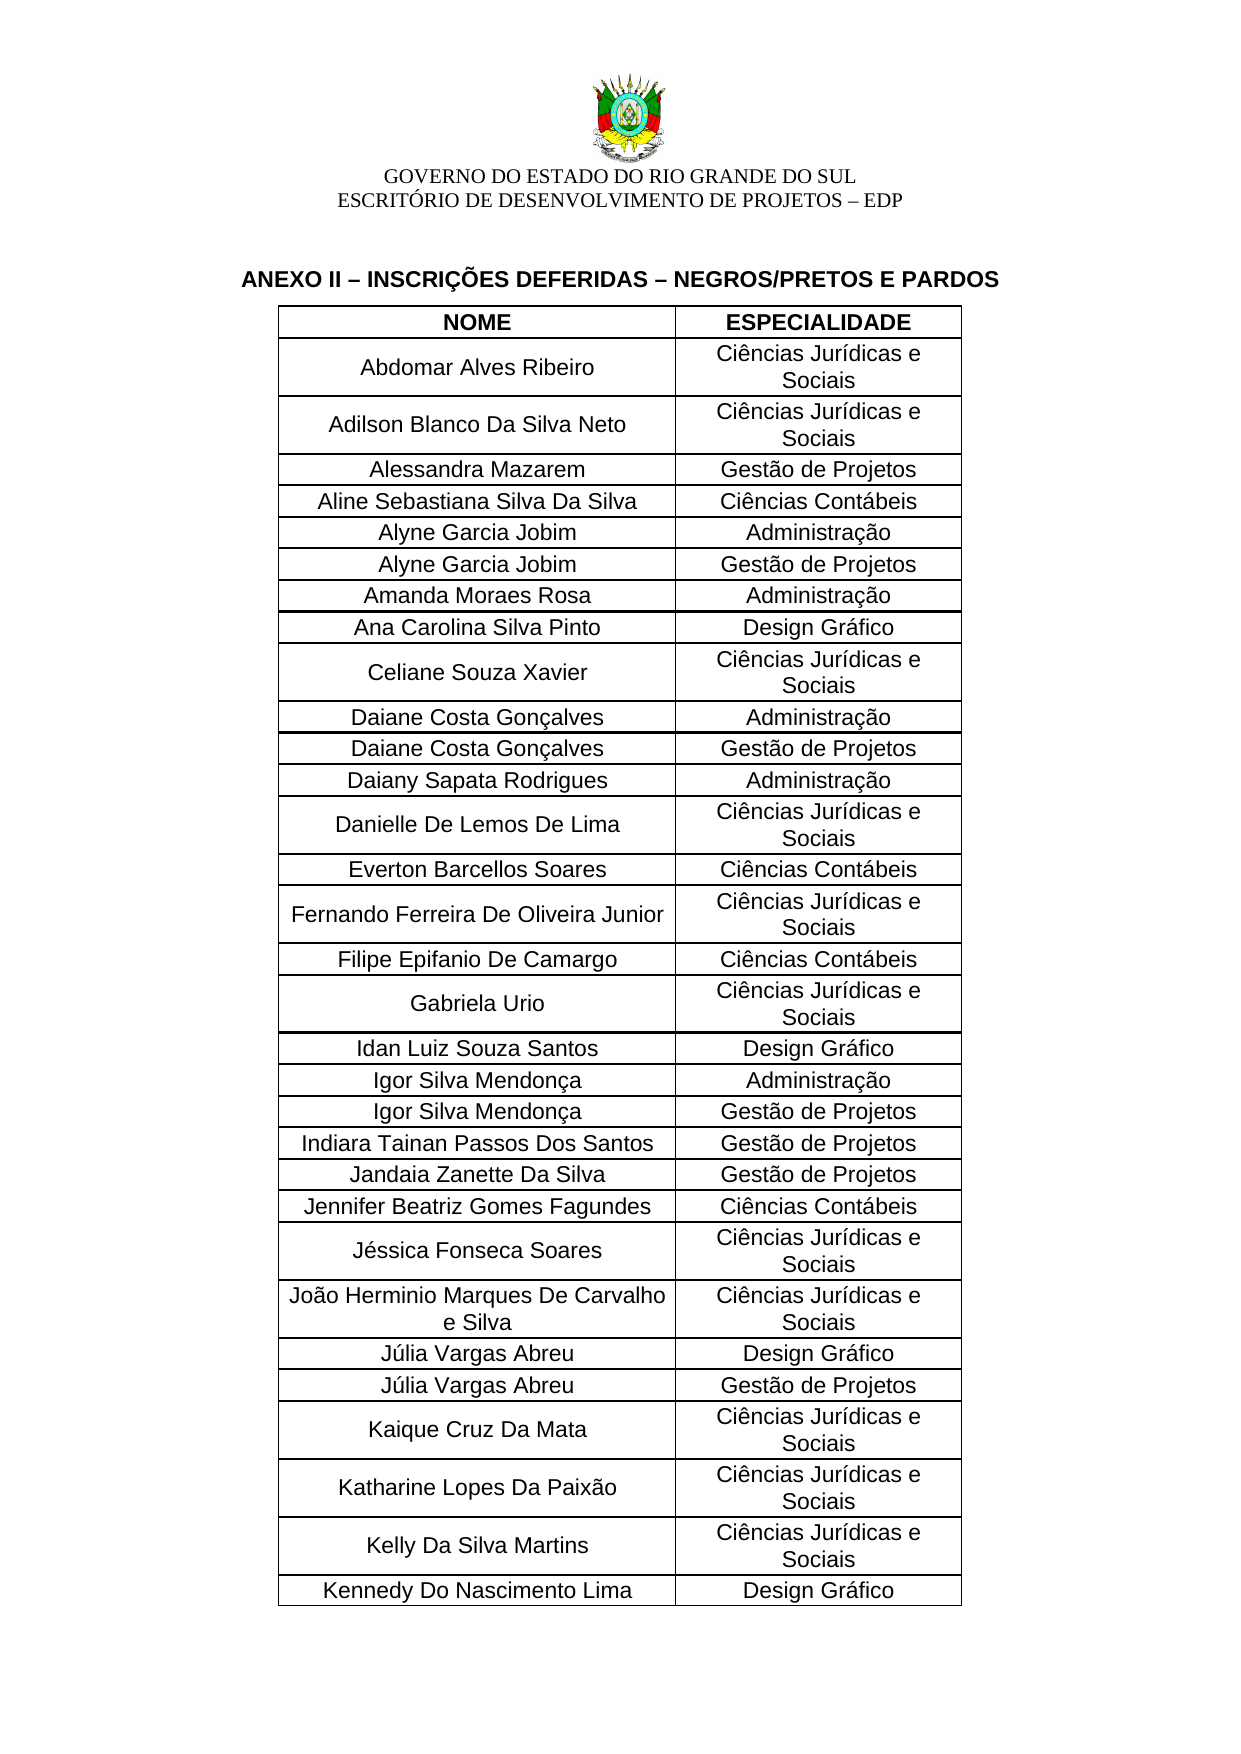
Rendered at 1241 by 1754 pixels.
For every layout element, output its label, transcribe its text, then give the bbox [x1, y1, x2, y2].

table_cell Amanda Moraes Rosa [279, 581, 675, 610]
table_cell Administração [676, 702, 961, 731]
table_cell João Herminio Marques De Carvalho e Silva [279, 1281, 675, 1337]
table_cell Daiane Costa Gonçalves [279, 734, 675, 763]
table_cell Kelly Da Silva Martins [279, 1518, 675, 1573]
table_cell Adilson Blanco Da Silva Neto [279, 397, 675, 452]
table_cell Ciências Contábeis [676, 1191, 961, 1221]
table_cell Ciências Jurídicas e Sociais [676, 339, 961, 394]
table_cell Ciências Jurídicas e Sociais [676, 797, 961, 852]
table_cell Gestão de Projetos [676, 1128, 961, 1158]
table_cell Administração [676, 1065, 961, 1094]
table_cell Gestão de Projetos [676, 549, 961, 579]
table_cell Abdomar Alves Ribeiro [279, 339, 675, 394]
table_cell Gabriela Urio [279, 976, 675, 1031]
table_cell Igor Silva Mendonça [279, 1065, 675, 1094]
table_cell Administração [676, 518, 961, 547]
table_cell Celiane Souza Xavier [279, 644, 675, 700]
table_header ESPECIALIDADE [676, 307, 961, 337]
table_cell Jandaia Zanette Da Silva [279, 1160, 675, 1189]
table_cell Daiane Costa Gonçalves [279, 702, 675, 731]
table_cell Júlia Vargas Abreu [279, 1370, 675, 1400]
table_cell Design Gráfico [676, 1339, 961, 1368]
table_cell Everton Barcellos Soares [279, 855, 675, 884]
table_cell Ciências Jurídicas e Sociais [676, 1460, 961, 1516]
table_cell Alessandra Mazarem [279, 455, 675, 484]
table_cell Aline Sebastiana Silva Da Silva [279, 486, 675, 516]
table_cell Ana Carolina Silva Pinto [279, 613, 675, 642]
table_cell Design Gráfico [676, 613, 961, 642]
table_cell Alyne Garcia Jobim [279, 518, 675, 547]
table_cell Indiara Tainan Passos Dos Santos [279, 1128, 675, 1158]
table_cell Idan Luiz Souza Santos [279, 1034, 675, 1063]
table_cell Design Gráfico [676, 1576, 961, 1605]
table_cell Kennedy Do Nascimento Lima Marques [279, 1576, 675, 1605]
table_cell Ciências Jurídicas e Sociais [676, 1402, 961, 1458]
table_cell Ciências Jurídicas e Sociais [676, 1518, 961, 1573]
table_cell Gestão de Projetos [676, 734, 961, 763]
table_cell Ciências Contábeis [676, 855, 961, 884]
table_cell Jéssica Fonseca Soares [279, 1223, 675, 1279]
table_cell Ciências Contábeis [676, 944, 961, 973]
table_cell Gestão de Projetos [676, 1097, 961, 1126]
table_header NOME [279, 307, 675, 337]
picture [591, 73, 667, 164]
table_cell Katharine Lopes Da Paixão [279, 1460, 675, 1516]
table_cell Ciências Jurídicas e Sociais [676, 1281, 961, 1337]
table_cell Ciências Jurídicas e Sociais [676, 886, 961, 942]
table_cell Ciências Jurídicas e Sociais [676, 397, 961, 452]
table_cell Filipe Epifanio De Camargo [279, 944, 675, 973]
table_cell Daiany Sapata Rodrigues [279, 765, 675, 794]
table_cell Gestão de Projetos [676, 1160, 961, 1189]
table_cell Ciências Contábeis [676, 486, 961, 516]
table_cell Alyne Garcia Jobim [279, 549, 675, 579]
table_cell Danielle De Lemos De Lima [279, 797, 675, 852]
table_cell Administração [676, 765, 961, 794]
table_cell Kaique Cruz Da Mata [279, 1402, 675, 1458]
table_cell Ciências Jurídicas e Sociais [676, 644, 961, 700]
table_cell Fernando Ferreira De Oliveira Junior [279, 886, 675, 942]
table_cell Administração [676, 581, 961, 610]
table_cell Gestão de Projetos [676, 455, 961, 484]
table_cell Design Gráfico [676, 1034, 961, 1063]
table_cell Gestão de Projetos [676, 1370, 961, 1400]
text ANEXO II – INSCRIÇÕES DEFERIDAS – NEGROS/PRETOS E PARDOS [177, 266, 1063, 293]
table_cell Júlia Vargas Abreu [279, 1339, 675, 1368]
table_cell Ciências Jurídicas e Sociais [676, 976, 961, 1031]
table_cell Jennifer Beatriz Gomes Fagundes [279, 1191, 675, 1221]
table_cell Ciências Jurídicas e Sociais [676, 1223, 961, 1279]
table_cell Igor Silva Mendonça [279, 1097, 675, 1126]
